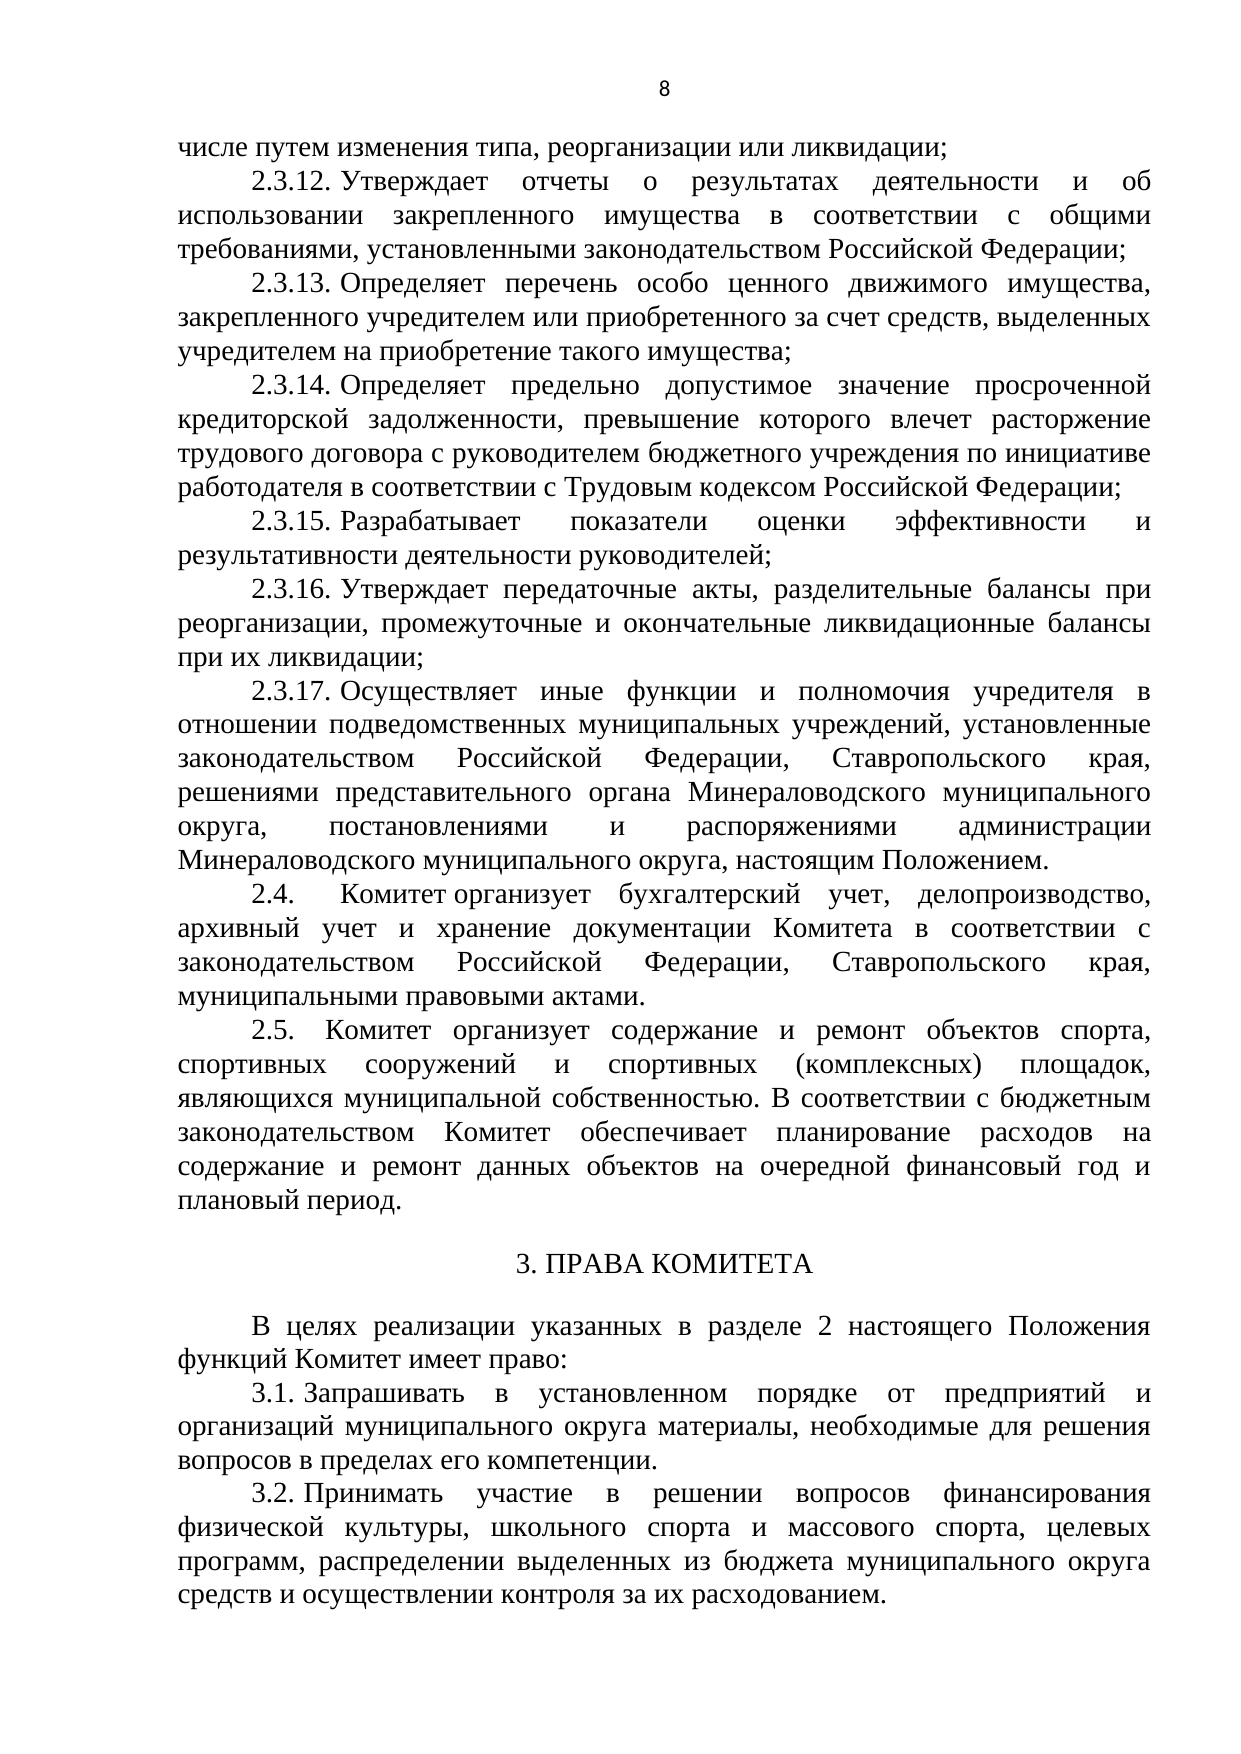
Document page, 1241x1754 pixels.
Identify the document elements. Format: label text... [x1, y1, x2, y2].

text В целях реализации указанных в разделе 2 настоящего Положения функций Комитет имеет право: [177, 1308, 1152, 1376]
list Определяет предельно допустимое значение просроченной кредиторской задолженности, превышение которого влечет расторжение трудового договора с руководителем бюджетного учреждения по инициативе работодателя в соответствии с Трудовым кодексом Российской Федерации; [177, 367, 1152, 503]
list Разрабатывает показатели оценки эффективности и результативности деятельности руководителей; [177, 503, 1152, 571]
list Утверждает отчеты о результатах деятельности и об использовании закрепленного имущества в соответствии с общими требованиями, установленными законодательством Российской Федерации; [177, 163, 1152, 265]
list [177, 130, 1152, 163]
list Комитет организует содержание и ремонт объектов спорта, спортивных сооружений и спортивных (комплексных) площадок, являющихся муниципальной собственностью. В соответствии с бюджетным законодательством Комитет обеспечивает планирование расходов на содержание и ремонт данных объектов на очередной финансовый год и плановый период. [177, 1012, 1152, 1216]
list Принимать участие в решении вопросов финансирования физической культуры, школьного спорта и массового спорта, целевых программ, распределении выделенных из бюджета муниципального округа средств и осуществлении контроля за их расходованием. [177, 1476, 1152, 1610]
list Утверждает передаточные акты, разделительные балансы при реорганизации, промежуточные и окончательные ликвидационные балансы при их ликвидации; [177, 571, 1152, 673]
list ПРАВА КОМИТЕТА [177, 1250, 1152, 1279]
list Запрашивать в установленном порядке от предприятий и организаций муниципального округа материалы, необходимые для решения вопросов в пределах его компетенции. [177, 1376, 1152, 1476]
list Определяет перечень особо ценного движимого имущества, закрепленного учредителем или приобретенного за счет средств, выделенных учредителем на приобретение такого имущества; [177, 265, 1152, 367]
list Осуществляет иные функции и полномочия учредителя в отношении подведомственных муниципальных учреждений, установленные законодательством Российской Федерации, Ставропольского края, решениями представительного органа Минераловодского муниципального округа, постановлениями и распоряжениями администрации Минераловодского муниципального округа, настоящим Положением. [177, 673, 1152, 877]
list Комитет организует бухгалтерский учет, делопроизводство, архивный учет и хранение документации Комитета в соответствии с законодательством Российской Федерации, Ставропольского края, муниципальными правовыми актами. [177, 877, 1152, 1012]
